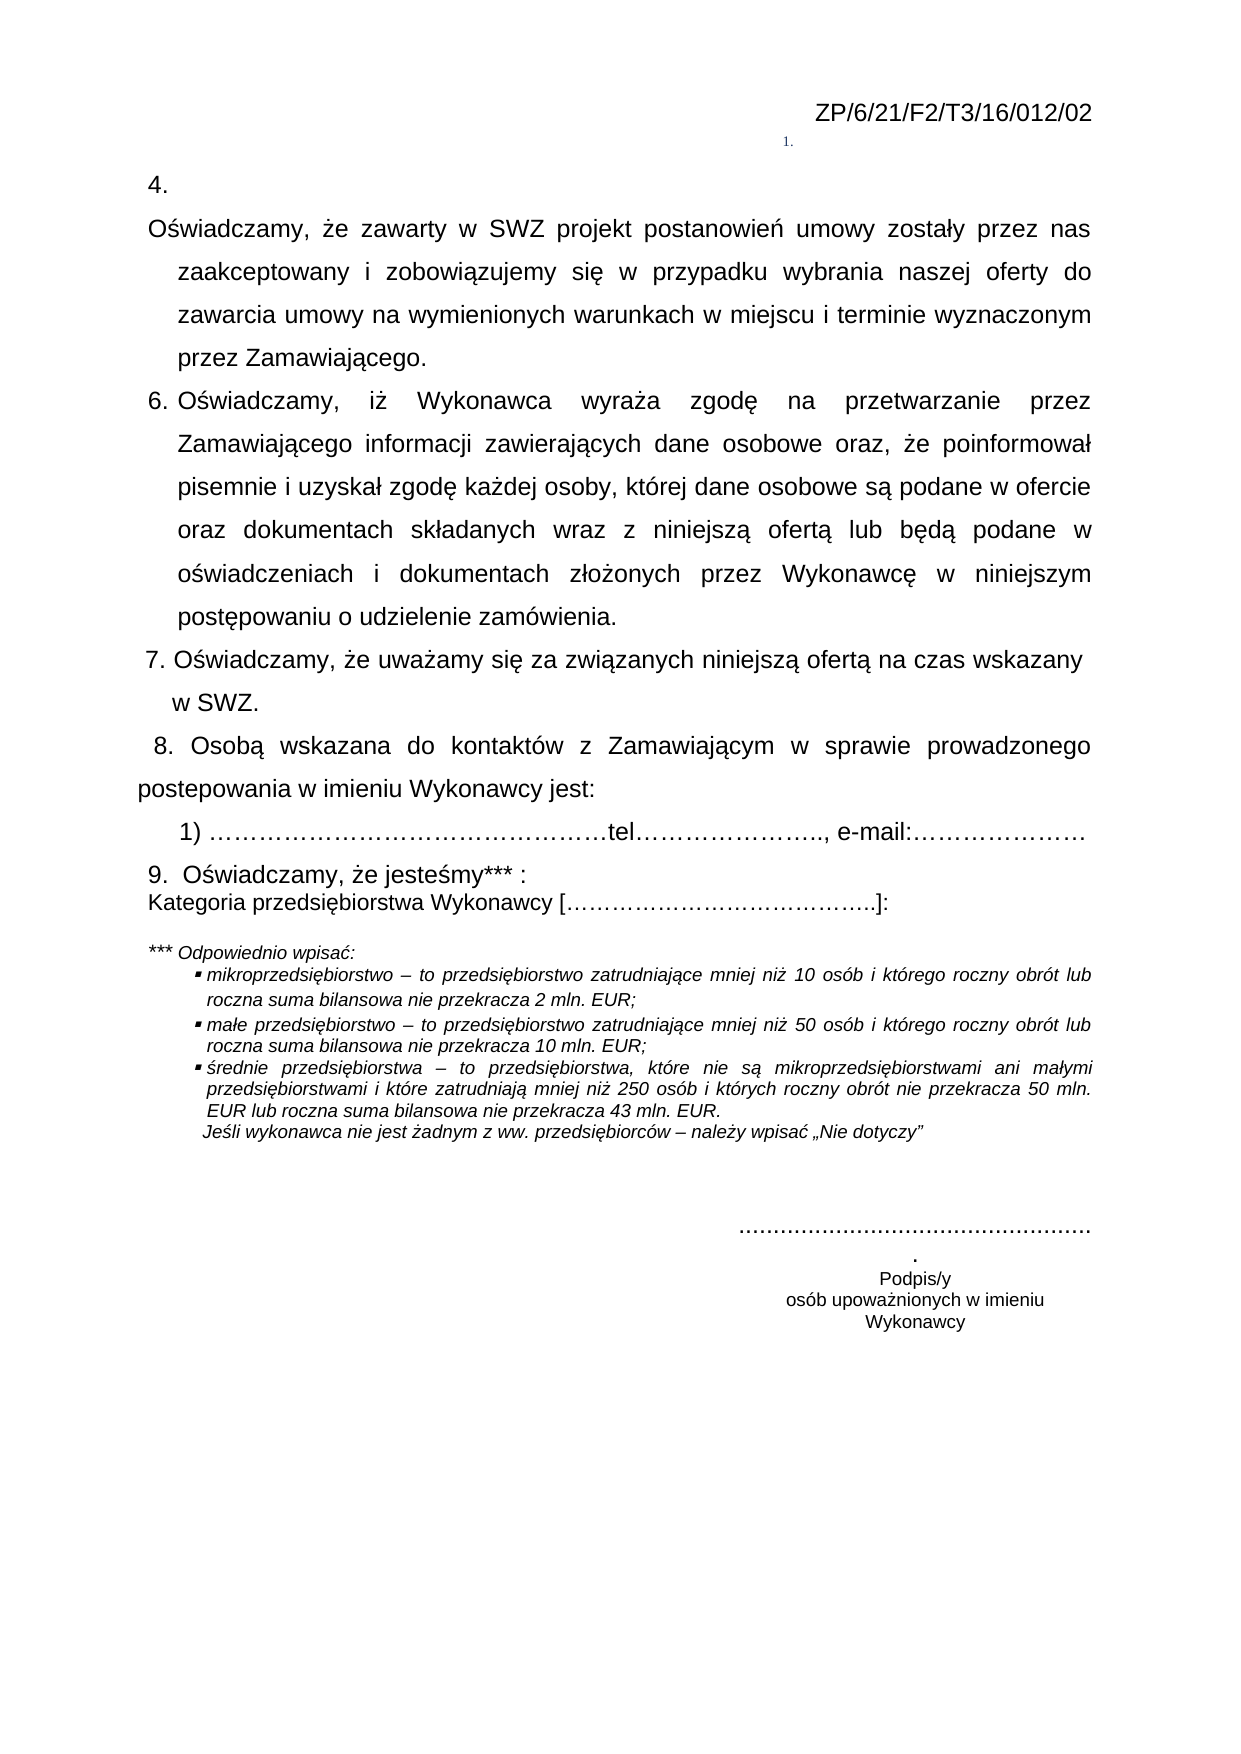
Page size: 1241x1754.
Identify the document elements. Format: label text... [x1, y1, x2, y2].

text Jeśli wykonawca nie jest żadnym z ww. przedsiębiorców – należy wpisać „Nie dotyczy” [192, 1121, 1093, 1143]
list małe przedsiębiorstwo – to przedsiębiorstwo zatrudniające mniej niż 50 osób i którego roczny obrót lub roczna suma bilansowa nie przekracza 10 mln. EUR; [192, 1013, 1093, 1057]
text Kategoria przedsiębiorstwa Wykonawcy […………………………………..]: [148, 889, 1093, 916]
text osób upoważnionych w imieniu Wykonawcy [738, 1289, 1093, 1332]
list Oświadczamy, że zawarty w SWZ projekt postanowień umowy zostały przez nas zaakceptowany i zobowiązujemy się w przypadku wybrania naszej oferty do zawarcia umowy na wymienionych warunkach w miejscu i terminie wyznaczonym przez Zamawiającego. [148, 171, 1093, 372]
text 1) …………………………………………tel………………….., e-mail:………………… [137, 817, 1093, 846]
text *** Odpowiednio wpisać: [148, 940, 1093, 964]
text .................................................... [738, 1210, 1093, 1267]
text Podpis/y [738, 1267, 1093, 1289]
list Oświadczamy, iż Wykonawca wyraża zgodę na przetwarzanie przez Zamawiającego informacji zawierających dane osobowe oraz, że poinformował pisemnie i uzyskał zgodę każdej osoby, której dane osobowe są podane w ofercie oraz dokumentach składanych wraz z niniejszą ofertą lub będą podane w oświadczeniach i dokumentach złożonych przez Wykonawcę w niniejszym postępowaniu o udzielenie zamówienia. [148, 386, 1093, 631]
list mikroprzedsiębiorstwo – to przedsiębiorstwo zatrudniające mniej niż 10 osób i którego roczny obrót lub roczna suma bilansowa nie przekracza 2 mln. EUR; [192, 964, 1093, 1010]
text 7. Oświadczamy, że uważamy się za związanych niniejszą ofertą na czas wskazany w SWZ. [137, 645, 1093, 717]
text 8. Osobą wskazana do kontaktów z Zamawiającym w sprawie prowadzonego postepowania w imieniu Wykonawcy jest: [137, 731, 1093, 803]
list średnie przedsiębiorstwa – to przedsiębiorstwa, które nie są mikroprzedsiębiorstwami ani małymi przedsiębiorstwami i które zatrudniają mniej niż 250 osób i których roczny obrót nie przekracza 50 mln. EUR lub roczna suma bilansowa nie przekracza 43 mln. EUR. [192, 1057, 1093, 1121]
text 9. Oświadczamy, że jesteśmy*** : [148, 861, 1093, 889]
